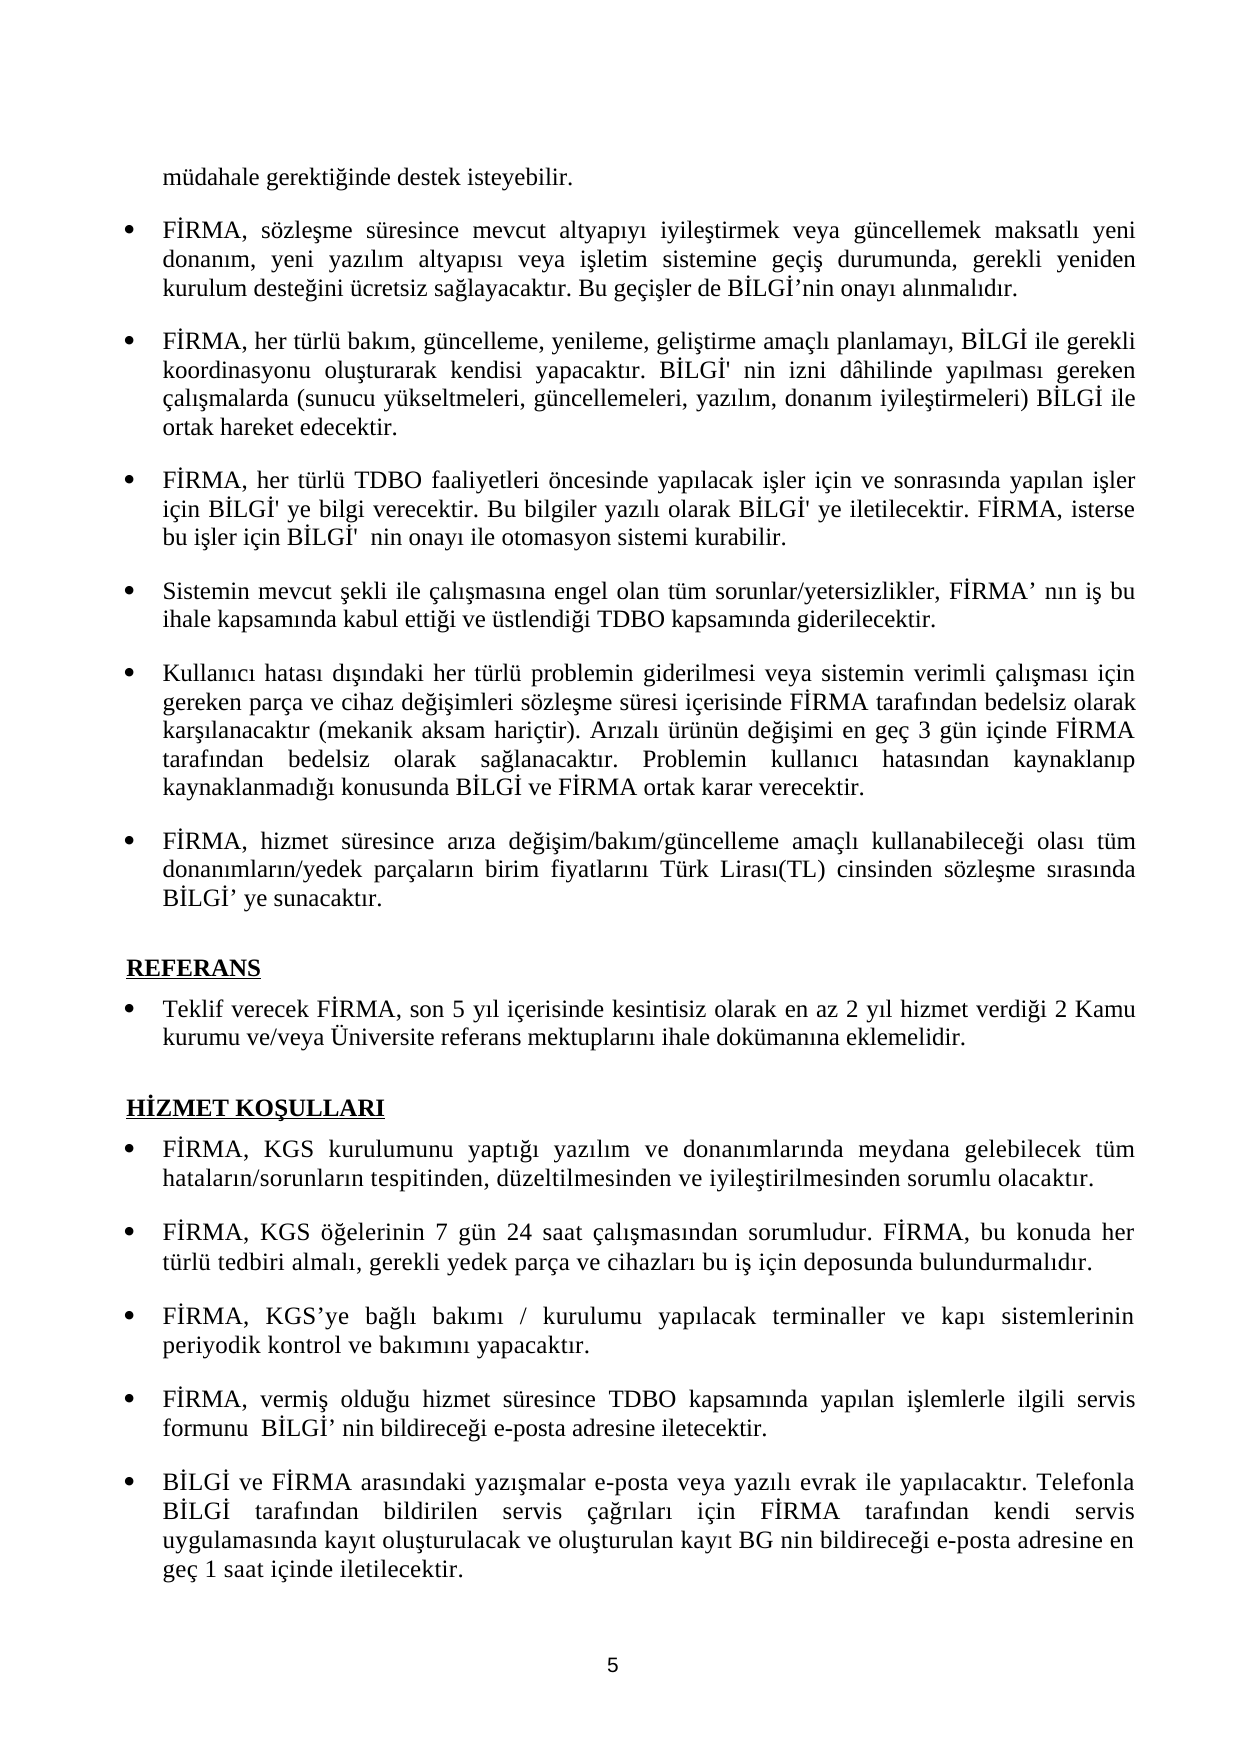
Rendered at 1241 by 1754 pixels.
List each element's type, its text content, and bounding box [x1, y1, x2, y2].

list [125, 162, 1137, 191]
list FİRMA, KGS’ye bağlı bakımı / kurulumu yapılacak terminaller ve kapı sistemlerinin periyodik kontrol ve bakımını yapacaktır. [125, 1301, 1137, 1359]
text HİZMET KOŞULLARI [89, 1093, 1137, 1121]
list Kullanıcı hatası dışındaki her türlü problemin giderilmesi veya sistemin verimli çalışması için gereken parça ve cihaz değişimleri sözleşme süresi içerisinde FİRMA tarafından bedelsiz olarak karşılanacaktır (mekanik aksam hariçtir). Arızalı ürünün değişimi en geç 3 gün içinde FİRMA tarafından bedelsiz olarak sağlanacaktır. Problemin kullanıcı hatasından kaynaklanıp kaynaklanmadığı konusunda BİLGİ ve FİRMA ortak karar verecektir. [125, 658, 1137, 801]
list BİLGİ ve FİRMA arasındaki yazışmalar e-posta veya yazılı evrak ile yapılacaktır. Telefonla BİLGİ tarafından bildirilen servis çağrıları için FİRMA tarafından kendi servis uygulamasında kayıt oluşturulacak ve oluşturulan kayıt BG nin bildireceği e-posta adresine en geç 1 saat içinde iletilecektir. [125, 1467, 1137, 1584]
text REFERANS [89, 953, 1137, 982]
list FİRMA, vermiş olduğu hizmet süresince TDBO kapsamında yapılan işlemlerle ilgili servis formunu BİLGİ’ nin bildireceği e-posta adresine iletecektir. [125, 1384, 1137, 1442]
list Sistemin mevcut şekli ile çalışmasına engel olan tüm sorunlar/yetersizlikler, FİRMA’ nın iş bu ihale kapsamında kabul ettiği ve üstlendiği TDBO kapsamında giderilecektir. [125, 576, 1137, 633]
list FİRMA, her türlü TDBO faaliyetleri öncesinde yapılacak işler için ve sonrasında yapılan işler için BİLGİ' ye bilgi verecektir. Bu bilgiler yazılı olarak BİLGİ' ye iletilecektir. FİRMA, isterse bu işler için BİLGİ' nin onayı ile otomasyon sistemi kurabilir. [125, 466, 1137, 551]
list FİRMA, KGS kurulumunu yaptığı yazılım ve donanımlarında meydana gelebilecek tüm hataların/sorunların tespitinden, düzeltilmesinden ve iyileştirilmesinden sorumlu olacaktır. [125, 1134, 1137, 1192]
list FİRMA, hizmet süresince arıza değişim/bakım/güncelleme amaçlı kullanabileceği olası tüm donanımların/yedek parçaların birim fiyatlarını Türk Lirası(TL) cinsinden sözleşme sırasında BİLGİ’ ye sunacaktır. [125, 826, 1137, 912]
list FİRMA, KGS öğelerinin 7 gün 24 saat çalışmasından sorumludur. FİRMA, bu konuda her türlü tedbiri almalı, gerekli yedek parça ve cihazları bu iş için deposunda bulundurmalıdır. [125, 1217, 1137, 1276]
list Teklif verecek FİRMA, son 5 yıl içerisinde kesintisiz olarak en az 2 yıl hizmet verdiği 2 Kamu kurumu ve/veya Üniversite referans mektuplarını ihale dokümanına eklemelidir. [125, 994, 1137, 1051]
list FİRMA, sözleşme süresince mevcut altyapıyı iyileştirmek veya güncellemek maksatlı yeni donanım, yeni yazılım altyapısı veya işletim sistemine geçiş durumunda, gerekli yeniden kurulum desteğini ücretsiz sağlayacaktır. Bu geçişler de BİLGİ’nin onayı alınmalıdır. [125, 216, 1137, 302]
list FİRMA, her türlü bakım, güncelleme, yenileme, geliştirme amaçlı planlamayı, BİLGİ ile gerekli koordinasyonu oluşturarak kendisi yapacaktır. BİLGİ' nin izni dâhilinde yapılması gereken çalışmalarda (sunucu yükseltmeleri, güncellemeleri, yazılım, donanım iyileştirmeleri) BİLGİ ile ortak hareket edecektir. [125, 327, 1137, 441]
